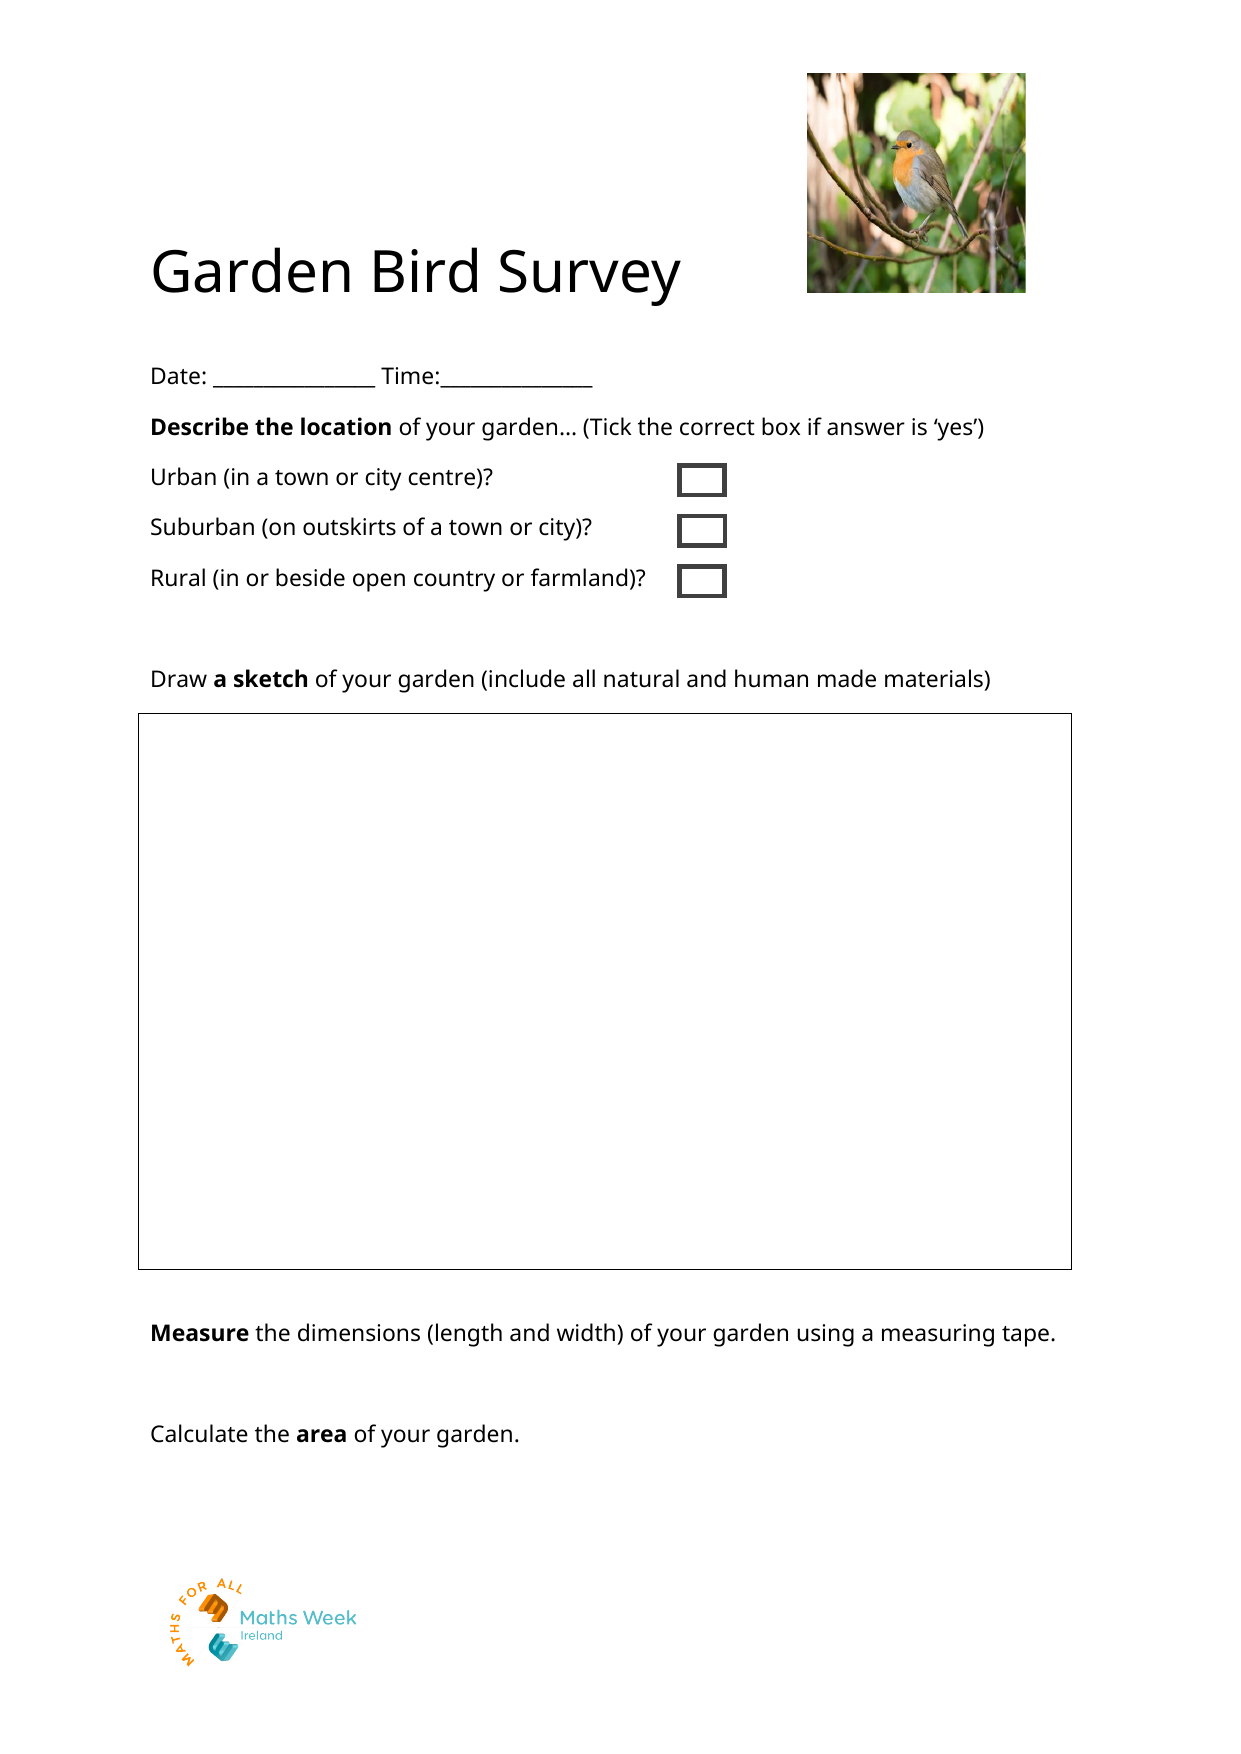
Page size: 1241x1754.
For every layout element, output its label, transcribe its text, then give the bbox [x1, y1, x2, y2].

text Urban (in a town or city centre)? [150, 461, 1090, 492]
text Calculate the area of your garden. [150, 1417, 1090, 1449]
text Describe the location of your garden… (Tick the correct box if answer is ‘yes’) [150, 410, 1090, 442]
text Draw a sketch of your garden (include all natural and human made materials) [150, 662, 1090, 694]
table_header [139, 714, 1071, 1269]
picture [150, 1565, 375, 1681]
text Date: ________________ Time:_______________ [150, 360, 1090, 391]
text Measure the dimensions (length and width) of your garden using a measuring tape. [150, 1317, 1090, 1348]
text Suburban (on outskirts of a town or city)? [150, 511, 1090, 542]
picture [807, 73, 1026, 293]
text Rural (in or beside open country or farmland)? [150, 562, 1090, 593]
